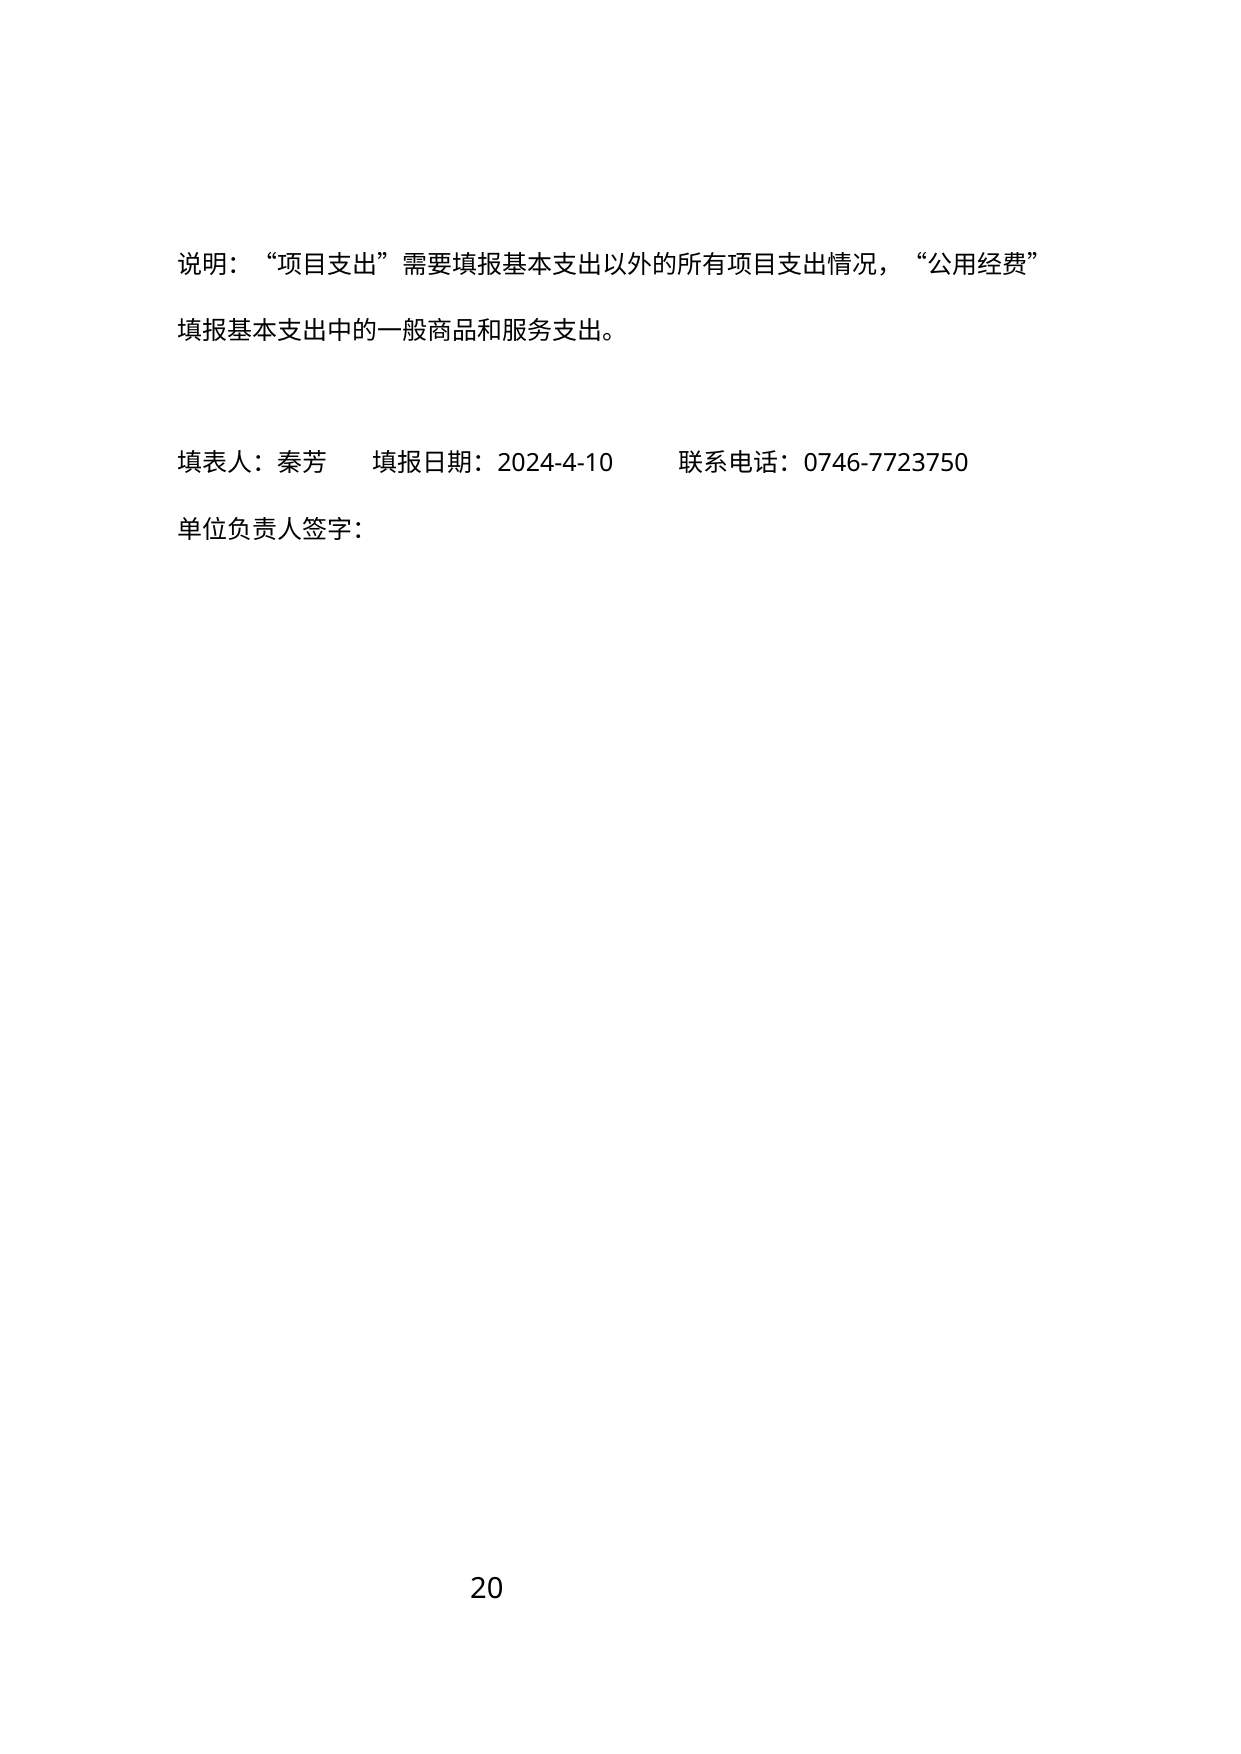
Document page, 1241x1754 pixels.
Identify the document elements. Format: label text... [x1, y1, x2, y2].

text 填表人：秦芳 填报日期：2024-4-10 联系电话：0746-7723750 单位负责人签字：附件3 [177, 428, 1063, 560]
text 说明：“项目支出”需要填报基本支出以外的所有项目支出情况，“公用经费”填报基本支出中的一般商品和服务支出。 [177, 229, 1063, 362]
